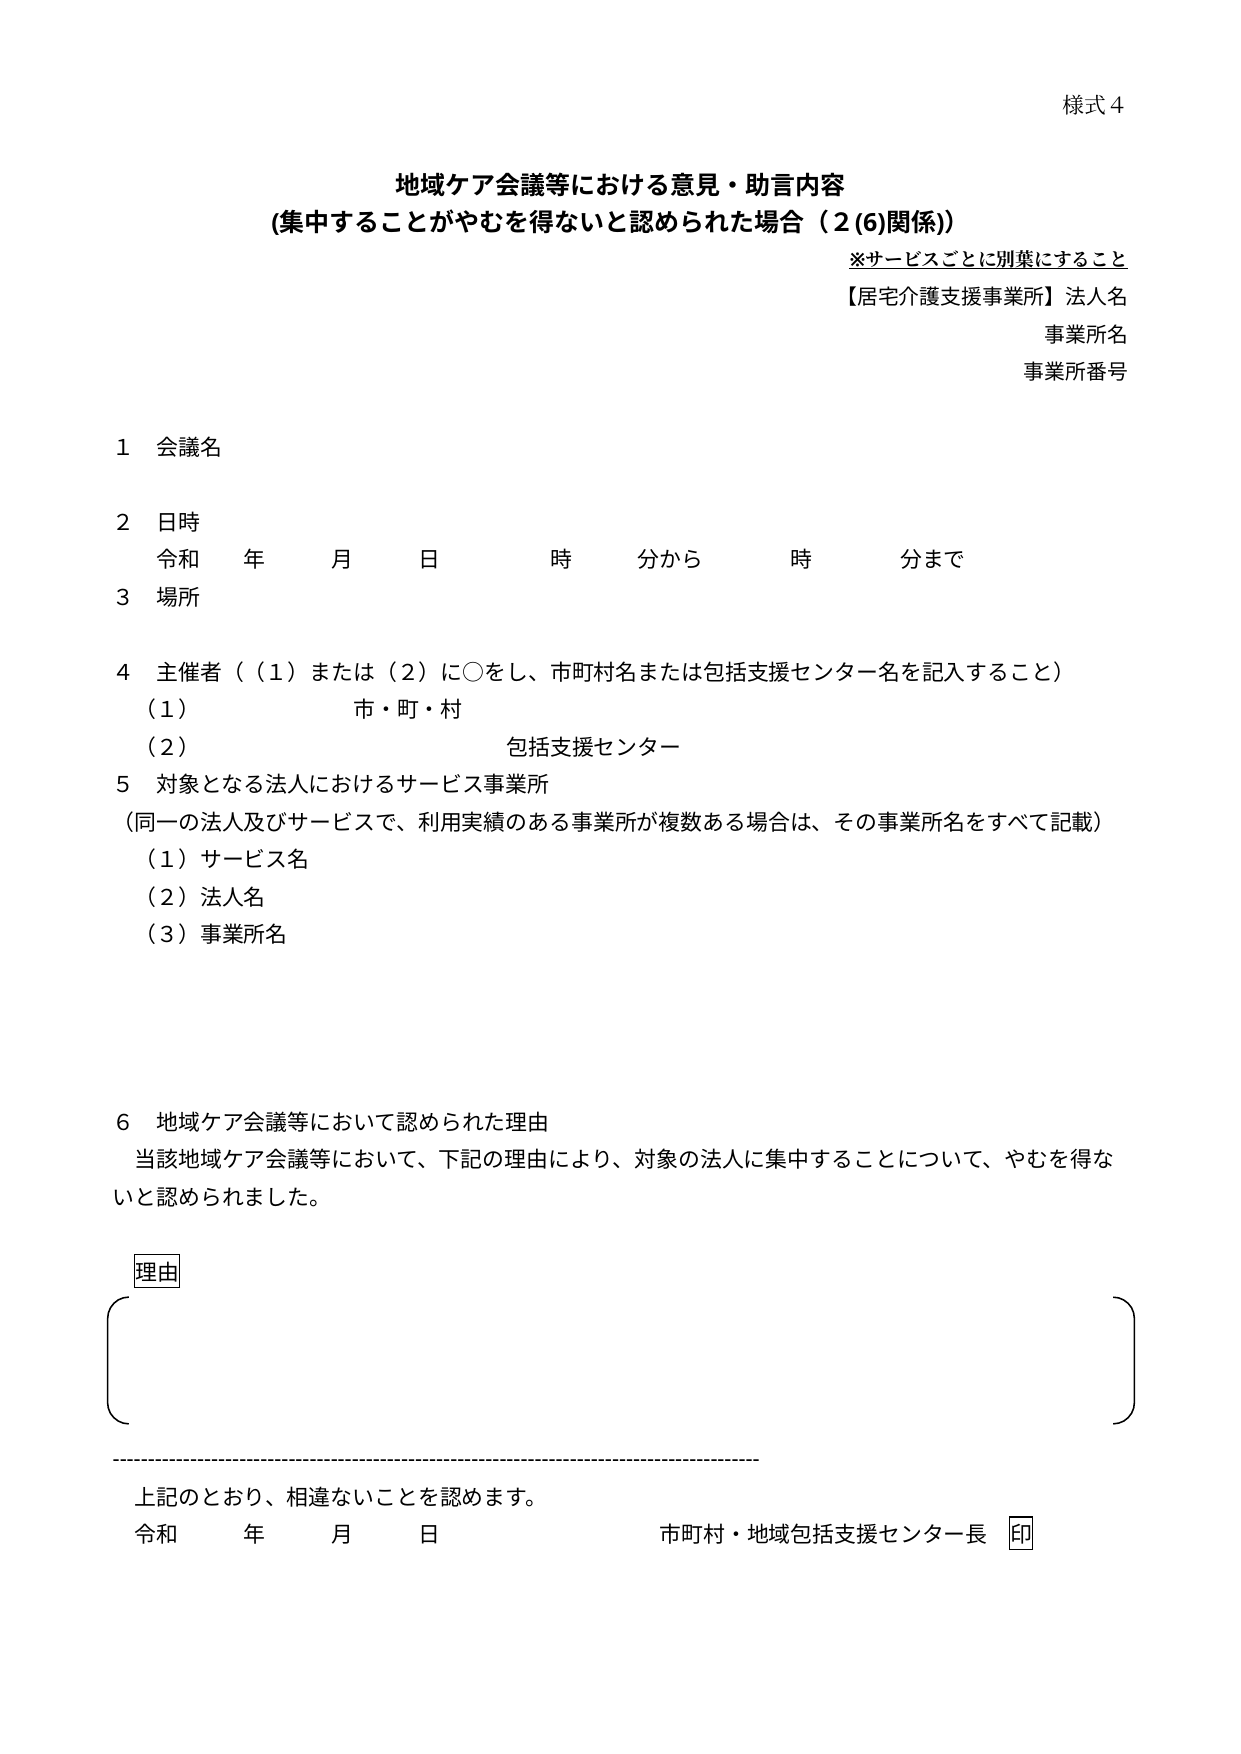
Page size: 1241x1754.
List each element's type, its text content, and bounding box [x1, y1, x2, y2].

text ３ 場所 [112, 577, 1128, 614]
text ２ 日時 [112, 502, 1128, 539]
text (集中することがやむを得ないと認められた場合（２(6)関係)） [112, 202, 1128, 239]
text 【居宅介護支援事業所】法人名 [112, 277, 1128, 314]
text 令和 年 月 日 市町村・地域包括支援センター長 印 [112, 1514, 1128, 1552]
text １ 会議名 [112, 427, 1128, 464]
text 事業所名 [112, 314, 1128, 352]
text -------------------------------------------------------------------------------------------- [112, 1439, 1128, 1477]
text 当該地域ケア会議等において、下記の理由により、対象の法人に集中することについて、やむを得ないと認められました。 [112, 1139, 1128, 1214]
text （３）事業所名 [112, 914, 1128, 952]
text ※サービスごとに別葉にすること [112, 239, 1128, 277]
text 令和 年 月 日 時 分から 時 分まで [112, 539, 1128, 577]
text 上記のとおり、相違ないことを認めます。 [112, 1477, 1128, 1514]
text （同一の法人及びサービスで、利用実績のある事業所が複数ある場合は、その事業所名をすべて記載） [112, 802, 1128, 839]
text ６ 地域ケア会議等において認められた理由 [112, 1102, 1128, 1139]
text 理由 [112, 1252, 1128, 1289]
text ４ 主催者（（１）または（２）に○をし、市町村名または包括支援センター名を記入すること） [112, 652, 1128, 689]
text 地域ケア会議等における意見・助言内容 [112, 164, 1128, 202]
text ５ 対象となる法人におけるサービス事業所 [112, 764, 1128, 802]
text （２）法人名 [112, 877, 1128, 914]
text （１）サービス名 [112, 839, 1128, 877]
text 事業所番号 [112, 352, 1128, 389]
text （２） 包括支援センター [112, 727, 1128, 764]
text （１） 市・町・村 [112, 689, 1128, 727]
